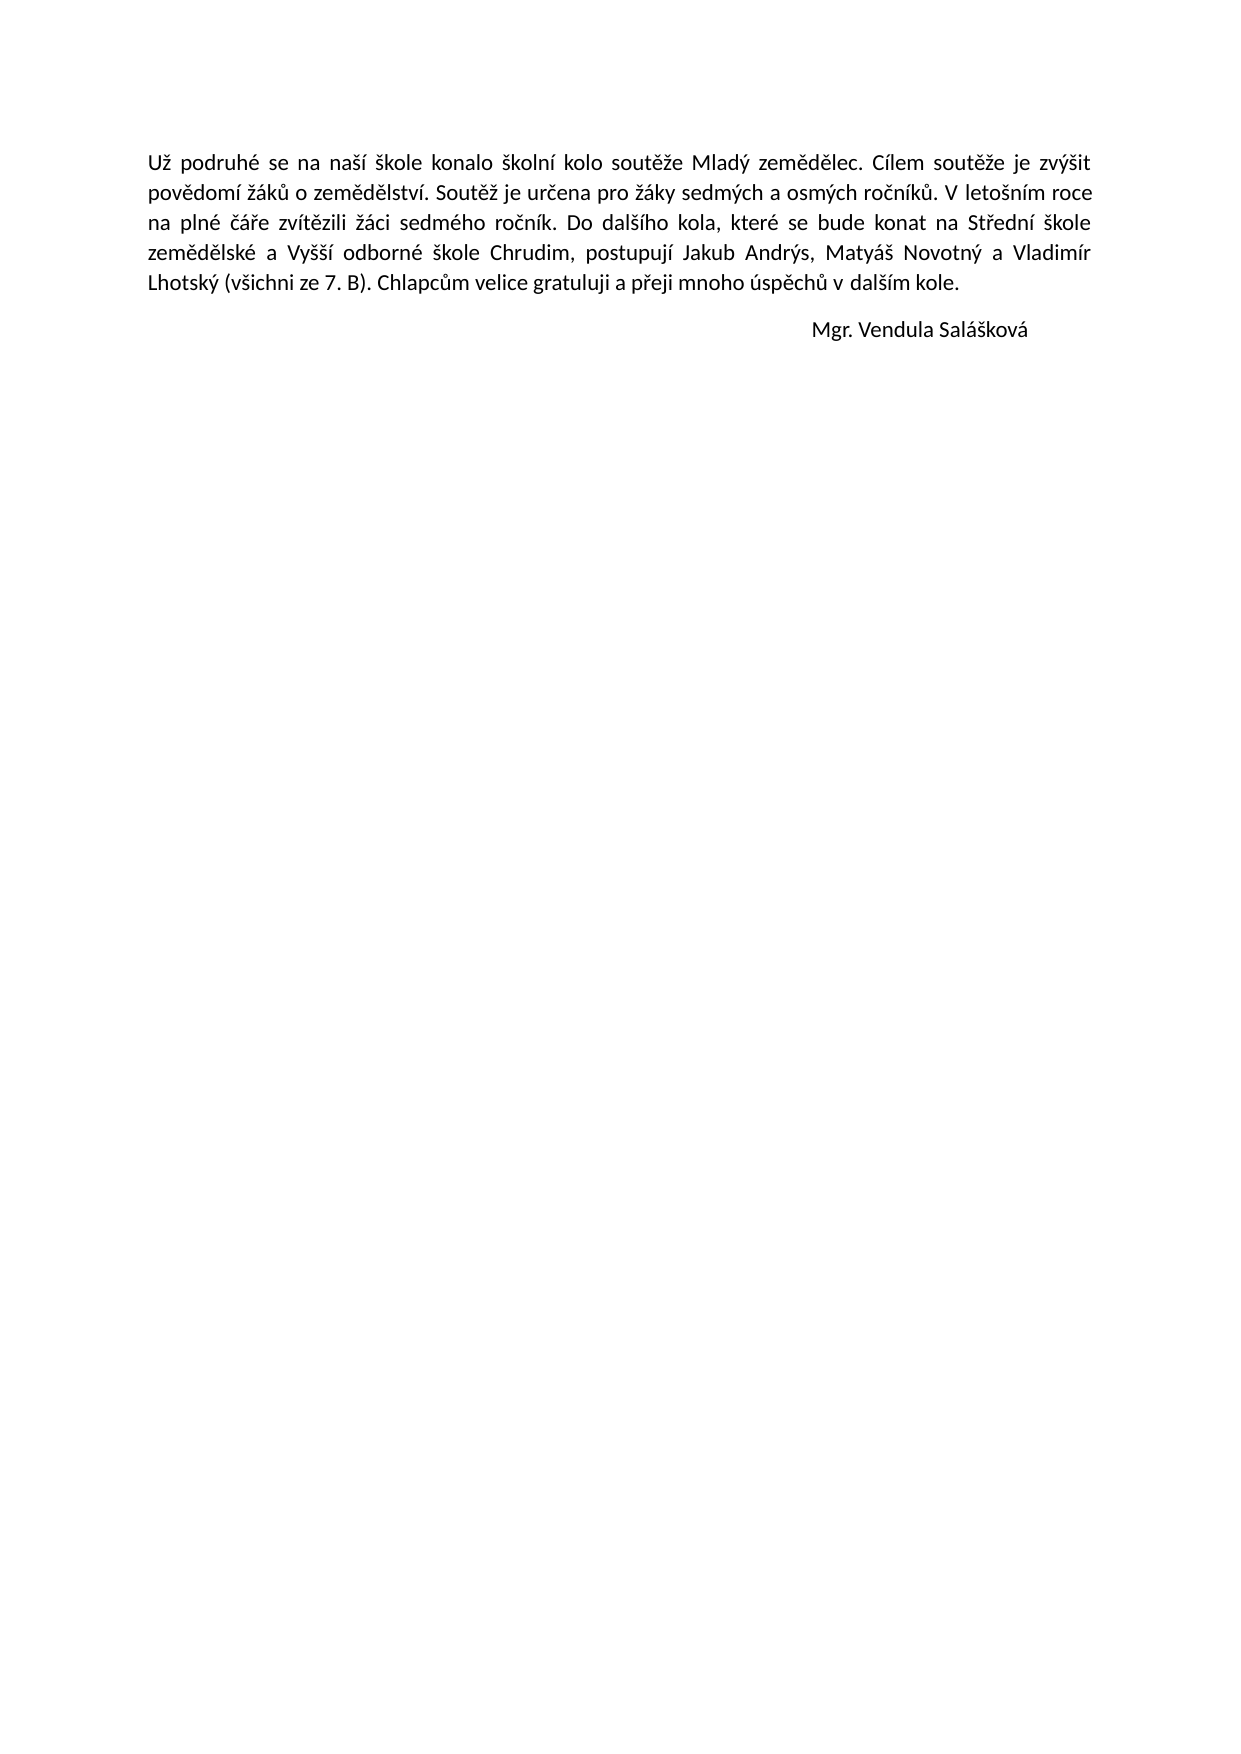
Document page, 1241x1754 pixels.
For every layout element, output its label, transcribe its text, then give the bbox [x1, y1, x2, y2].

text Mgr. Vendula Salášková [148, 315, 1093, 343]
text Už podruhé se na naší škole konalo školní kolo soutěže Mladý zemědělec. Cílem soutěže je zvýšit povědomí žáků o zemědělství. Soutěž je určena pro žáky sedmých a osmých ročníků. V letošním roce na plné čáře zvítězili žáci sedmého ročník. Do dalšího kola, které se bude konat na Střední škole zemědělské a Vyšší odborné škole Chrudim, postupují Jakub Andrýs, Matyáš Novotný a Vladimír Lhotský (všichni ze 7. B). Chlapcům velice gratuluji a přeji mnoho úspěchů v dalším kole. [148, 148, 1093, 296]
